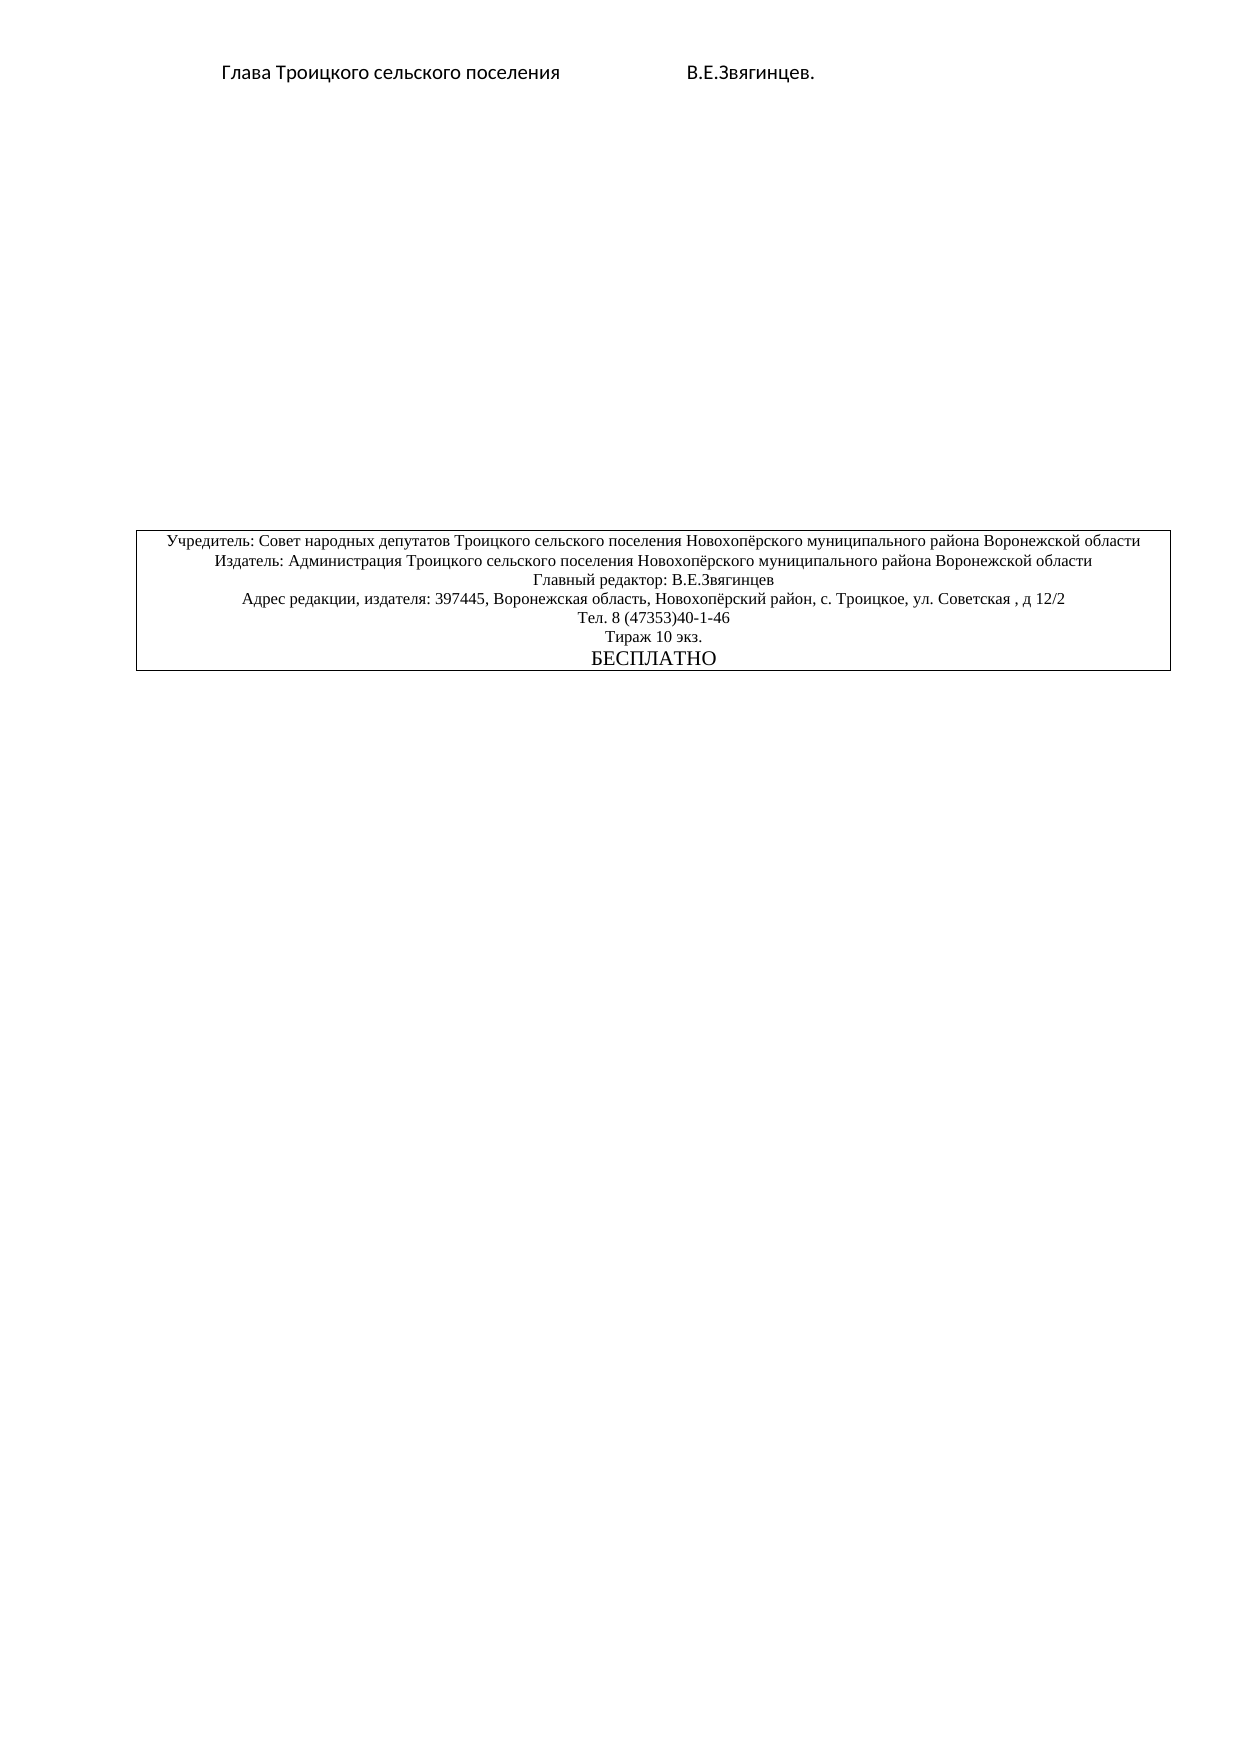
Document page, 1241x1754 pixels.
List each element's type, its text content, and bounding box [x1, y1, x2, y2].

table_header Учредитель: Совет народных депутатов Троицкого сельского поселения Новохопёрского муниципального района Воронежской области Издатель: Администрация Троицкого сельского поселения Новохопёрского муниципального района Воронежской области Главный редактор: В.Е.Звягинцев Адрес редакции, издателя: 397445, Воронежская область, Новохопёрский район, с. Троицкое, ул. Советская , д 12/2 Тел. 8 (47353)40-1-46 Тираж 10 экз. БЕСПЛАТНО [137, 531, 1170, 670]
text Глава Троицкого сельского поселения В.Е.Звягинцев. [148, 59, 1181, 84]
